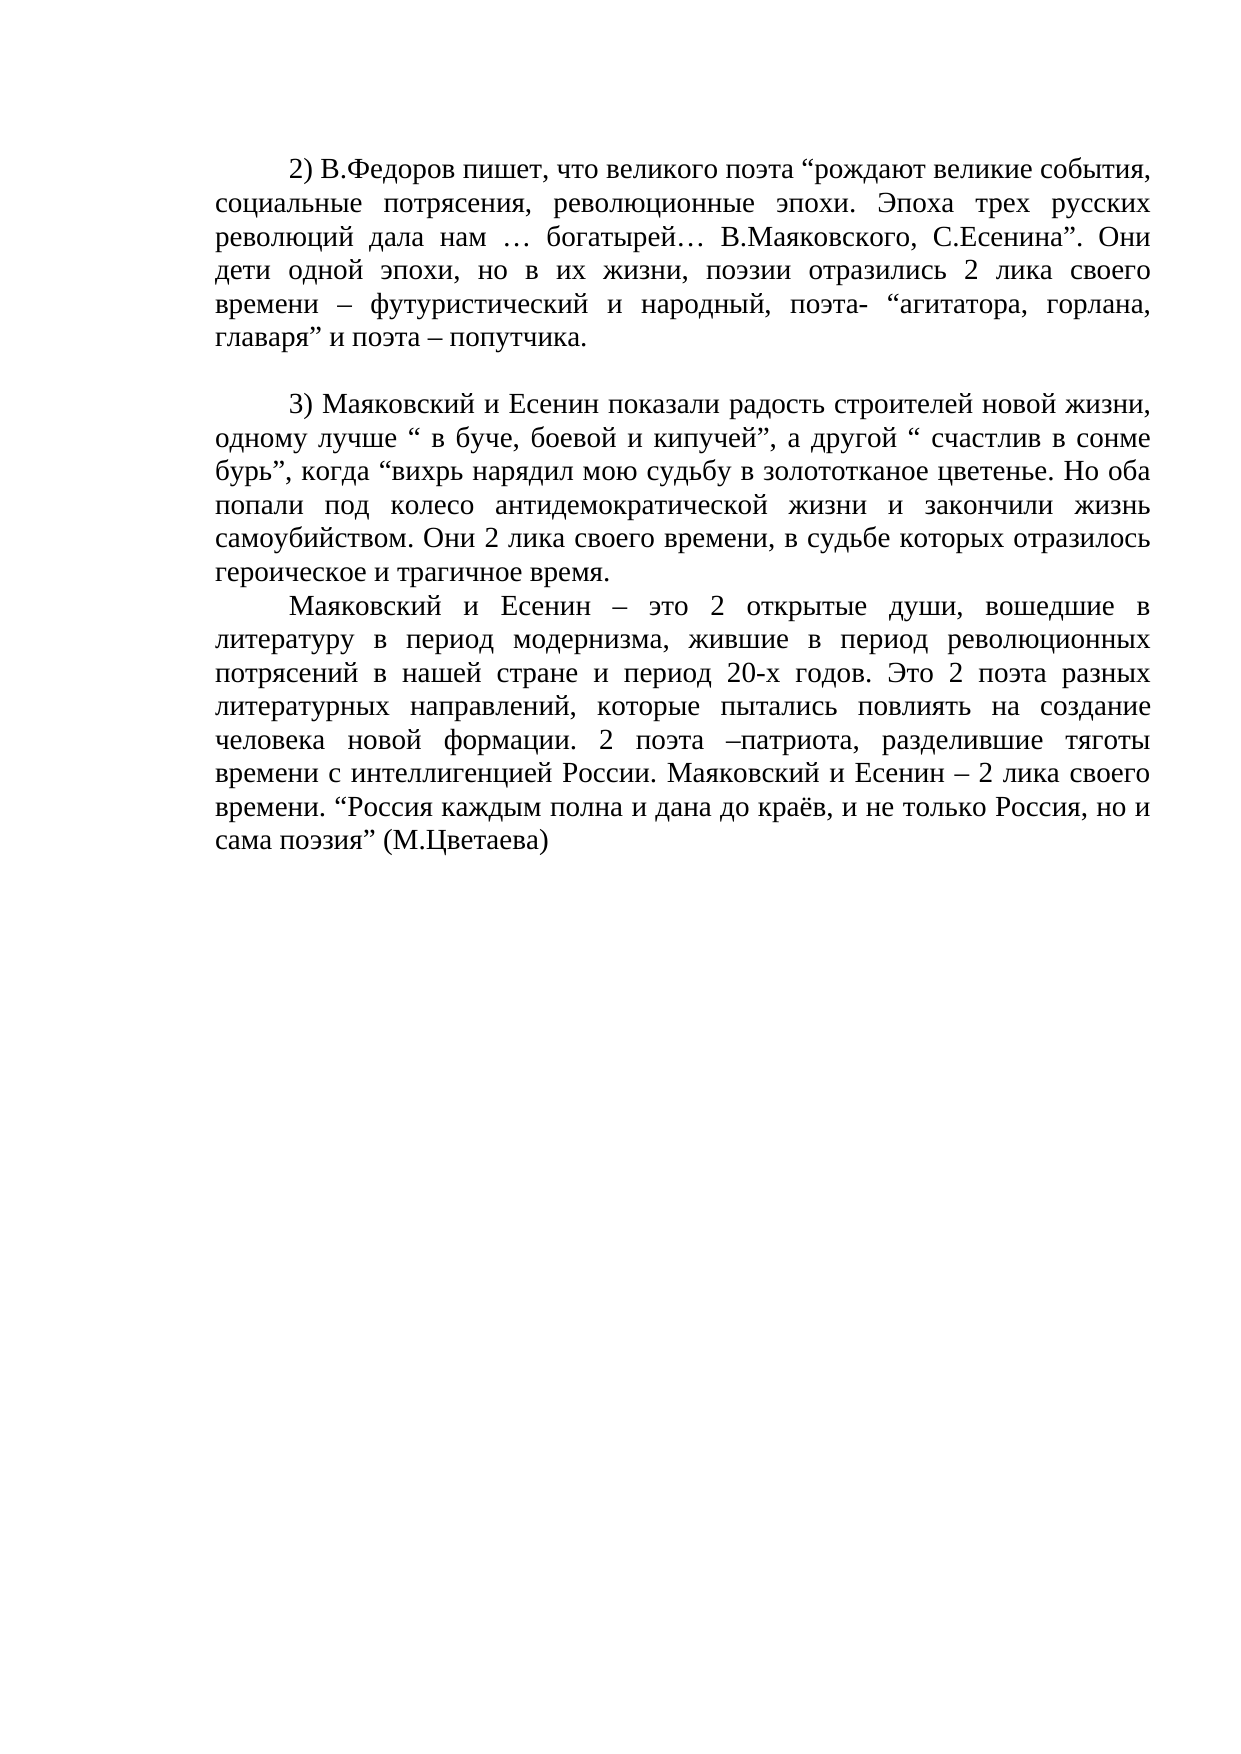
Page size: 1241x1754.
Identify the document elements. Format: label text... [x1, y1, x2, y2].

text 2) В.Федоров пишет, что великого поэта “рождают великие события, социальные потрясения, революционные эпохи. Эпоха трех русских революций дала нам … богатырей… В.Маяковского, С.Есенина”. Они дети одной эпохи, но в их жизни, поэзии отразились 2 лика своего времени – футуристический и народный, поэта- “агитатора, горлана, главаря” и поэта – попутчика. [215, 152, 1152, 353]
text Маяковский и Есенин – это 2 открытые души, вошедшие в литературу в период модернизма, жившие в период революционных потрясений в нашей стране и период 20-х годов. Это 2 поэта разных литературных направлений, которые пытались повлиять на создание человека новой формации. 2 поэта –патриота, разделившие тяготы времени с интеллигенцией России. Маяковский и Есенин – 2 лика своего времени. “Россия каждым полна и дана до краёв, и не только Россия, но и сама поэзия” (М.Цветаева) [215, 588, 1152, 856]
text 3) Маяковский и Есенин показали радость строителей новой жизни, одному лучше “ в буче, боевой и кипучей”, а другой “ счастлив в сонме бурь”, когда “вихрь нарядил мою судьбу в золототканое цветенье. Но оба попали под колесо антидемократической жизни и закончили жизнь самоубийством. Они 2 лика своего времени, в судьбе которых отразилось героическое и трагичное время. [215, 386, 1152, 588]
